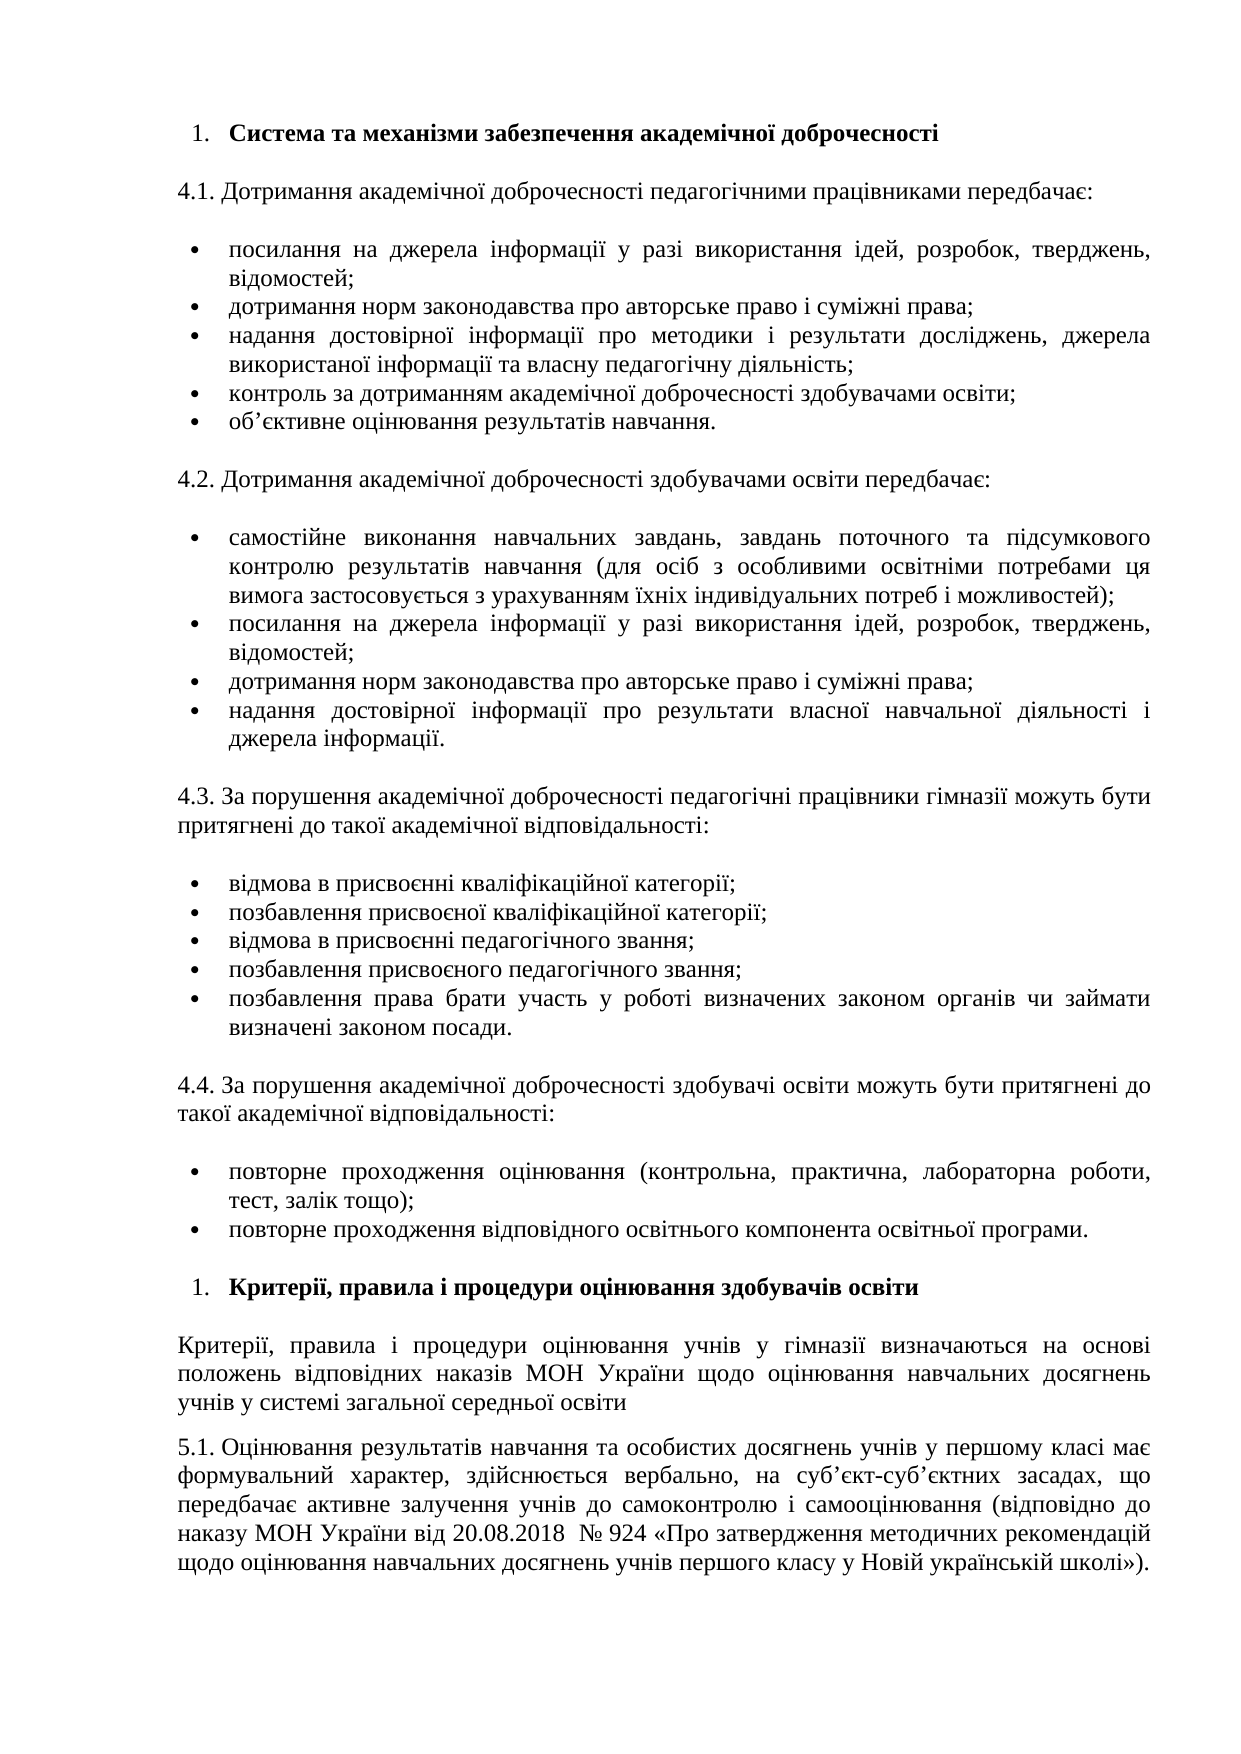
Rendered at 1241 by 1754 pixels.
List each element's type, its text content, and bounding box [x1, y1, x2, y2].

list дотримання норм законодавства про авторське право і суміжні права; [191, 666, 1152, 695]
list самостійне виконання навчальних завдань, завдань поточного та підсумкового контролю результатів навчання (для осіб з особливими освітніми потребами ця вимога застосовується з урахуванням їхніх індивідуальних потреб і можливостей); [191, 522, 1152, 608]
text 4.4. За порушення академічної доброчесності здобувачі освіти можуть бути притягнені до такої академічної відповідальності: [177, 1070, 1152, 1127]
list повторне проходження оцінювання (контрольна, практична, лабораторна роботи, тест, залік тощо); [191, 1156, 1152, 1214]
text 4.2. Дотримання академічної доброчесності здобувачами освіти передбачає: [177, 464, 1152, 493]
list позбавлення права брати участь у роботі визначених законом органів чи займати визначені законом посади. [191, 983, 1152, 1041]
text 4.1. Дотримання академічної доброчесності педагогічними працівниками передбачає: [177, 176, 1152, 205]
list відмова в присвоєнні кваліфікаційної категорії; [191, 868, 1152, 897]
list контроль за дотриманням академічної доброчесності здобувачами освіти; [191, 378, 1152, 406]
list Система та механізми забезпечення академічної доброчесності [191, 118, 1152, 147]
text 4.3. За порушення академічної доброчесності педагогічні працівники гімназії можуть бути притягнені до такої академічної відповідальності: [177, 781, 1152, 839]
list посилання на джерела інформації у разі використання ідей, розробок, тверджень, відомостей; [191, 608, 1152, 666]
list дотримання норм законодавства про авторське право і суміжні права; [191, 291, 1152, 320]
list повторне проходження відповідного освітнього компонента освітньої програми. [191, 1214, 1152, 1243]
list Критерії, правила і процедури оцінювання здобувачів освіти [191, 1272, 1152, 1301]
text 5.1. Оцінювання результатів навчання та особистих досягнень учнів у першому класі має формувальний характер, здійснюється вербально, на суб’єкт-суб’єктних засадах, що передбачає активне залучення учнів до самоконтролю і самооцінювання (відповідно до наказу МОН України від 20.08.2018 № 924 «Про затвердження методичних рекомендацій щодо оцінювання навчальних досягнень учнів першого класу у Новій українській школі»). [177, 1432, 1152, 1575]
list посилання на джерела інформації у разі використання ідей, розробок, тверджень, відомостей; [191, 234, 1152, 291]
list об’єктивне оцінювання результатів навчання. [191, 406, 1152, 435]
list надання достовірної інформації про методики і результати досліджень, джерела використаної інформації та власну педагогічну діяльність; [191, 320, 1152, 378]
list позбавлення присвоєної кваліфікаційної категорії; [191, 897, 1152, 926]
list відмова в присвоєнні педагогічного звання; [191, 926, 1152, 954]
list позбавлення присвоєного педагогічного звання; [191, 954, 1152, 983]
list надання достовірної інформації про результати власної навчальної діяльності і джерела інформації. [191, 695, 1152, 752]
text Критерії, правила і процедури оцінювання учнів у гімназії визначаються на основі положень відповідних наказів МОН України щодо оцінювання навчальних досягнень учнів у системі загальної середньої освіти [177, 1330, 1152, 1416]
